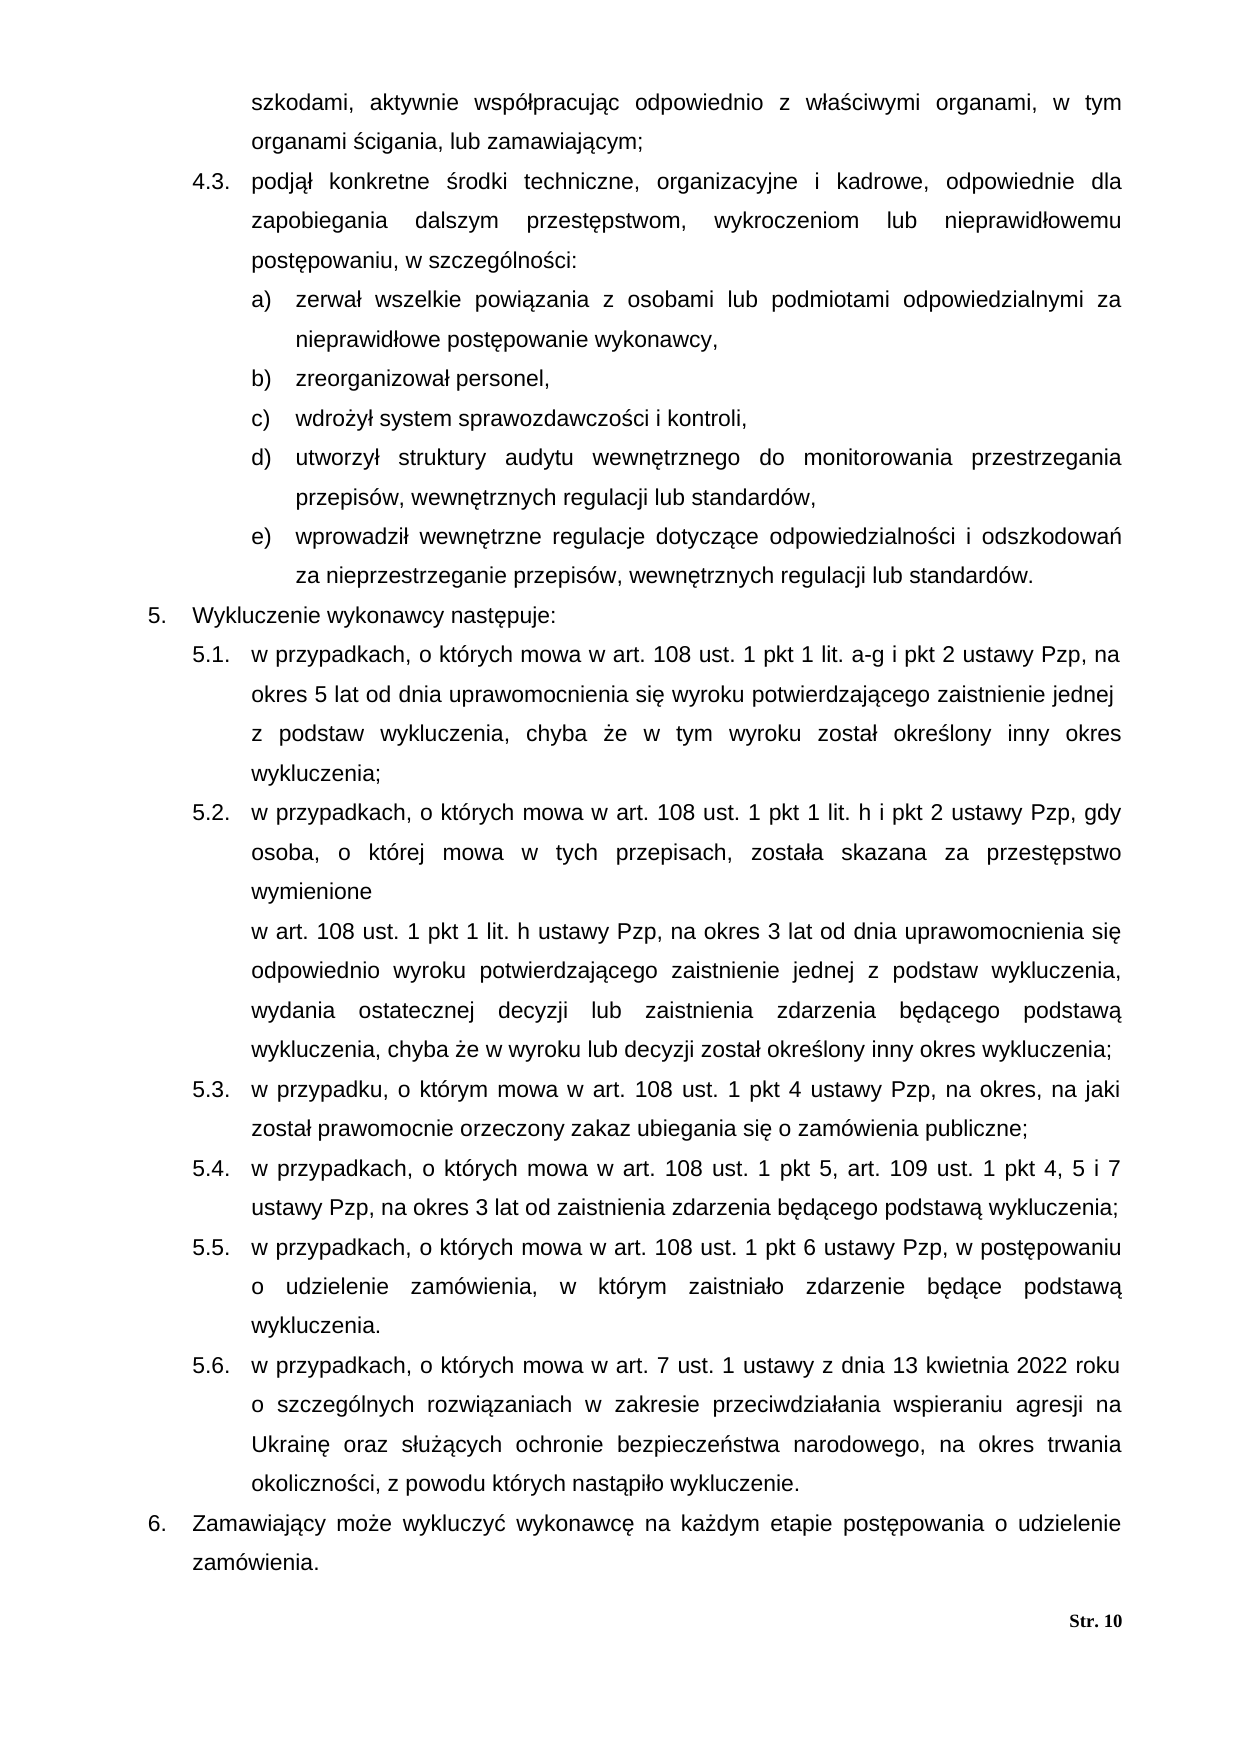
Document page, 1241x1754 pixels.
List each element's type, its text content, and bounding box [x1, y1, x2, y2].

list Zamawiający może wykluczyć wykonawcę na każdym etapie postępowania o udzielenie zamówienia. [148, 1510, 1122, 1576]
list w przypadkach, o których mowa w art. 108 ust. 1 pkt 1 lit. a-g i pkt 2 ustawy Pzp, na okres 5 lat od dnia uprawomocnienia się wyroku potwierdzającego zaistnienie jednej z podstaw wykluczenia, chyba że w tym wyroku został określony inny okres wykluczenia; [192, 641, 1122, 786]
list Wykluczenie wykonawcy następuje: [148, 602, 1122, 628]
list zreorganizował personel, [251, 365, 1122, 391]
list podjął konkretne środki techniczne, organizacyjne i kadrowe, odpowiednie dla zapobiegania dalszym przestępstwom, wykroczeniom lub nieprawidłowemu postępowaniu, w szczególności: [192, 168, 1122, 273]
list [192, 89, 1122, 154]
list w przypadku, o którym mowa w art. 108 ust. 1 pkt 4 ustawy Pzp, na okres, na jaki został prawomocnie orzeczony zakaz ubiegania się o zamówienia publiczne; [192, 1076, 1122, 1141]
list w przypadkach, o których mowa w art. 108 ust. 1 pkt 1 lit. h i pkt 2 ustawy Pzp, gdy osoba, o której mowa w tych przepisach, została skazana za przestępstwo wymienione w art. 108 ust. 1 pkt 1 lit. h ustawy Pzp, na okres 3 lat od dnia uprawomocnienia się odpowiednio wyroku potwierdzającego zaistnienie jednej z podstaw wykluczenia, wydania ostatecznej decyzji lub zaistnienia zdarzenia będącego podstawą wykluczenia, chyba że w wyroku lub decyzji został określony inny okres wykluczenia; [192, 799, 1122, 1062]
list w przypadkach, o których mowa w art. 7 ust. 1 ustawy z dnia 13 kwietnia 2022 roku o szczególnych rozwiązaniach w zakresie przeciwdziałania wspieraniu agresji na Ukrainę oraz służących ochronie bezpieczeństwa narodowego, na okres trwania okoliczności, z powodu których nastąpiło wykluczenie. [192, 1352, 1122, 1497]
list utworzył struktury audytu wewnętrznego do monitorowania przestrzegania przepisów, wewnętrznych regulacji lub standardów, [251, 444, 1122, 510]
list w przypadkach, o których mowa w art. 108 ust. 1 pkt 5, art. 109 ust. 1 pkt 4, 5 i 7 ustawy Pzp, na okres 3 lat od zaistnienia zdarzenia będącego podstawą wykluczenia; [192, 1154, 1122, 1220]
list w przypadkach, o których mowa w art. 108 ust. 1 pkt 6 ustawy Pzp, w postępowaniu o udzielenie zamówienia, w którym zaistniało zdarzenie będące podstawą wykluczenia. [192, 1233, 1122, 1339]
list wprowadził wewnętrzne regulacje dotyczące odpowiedzialności i odszkodowań za nieprzestrzeganie przepisów, wewnętrznych regulacji lub standardów. [251, 523, 1122, 589]
list wdrożył system sprawozdawczości i kontroli, [251, 404, 1122, 431]
list zerwał wszelkie powiązania z osobami lub podmiotami odpowiedzialnymi za nieprawidłowe postępowanie wykonawcy, [251, 286, 1122, 352]
